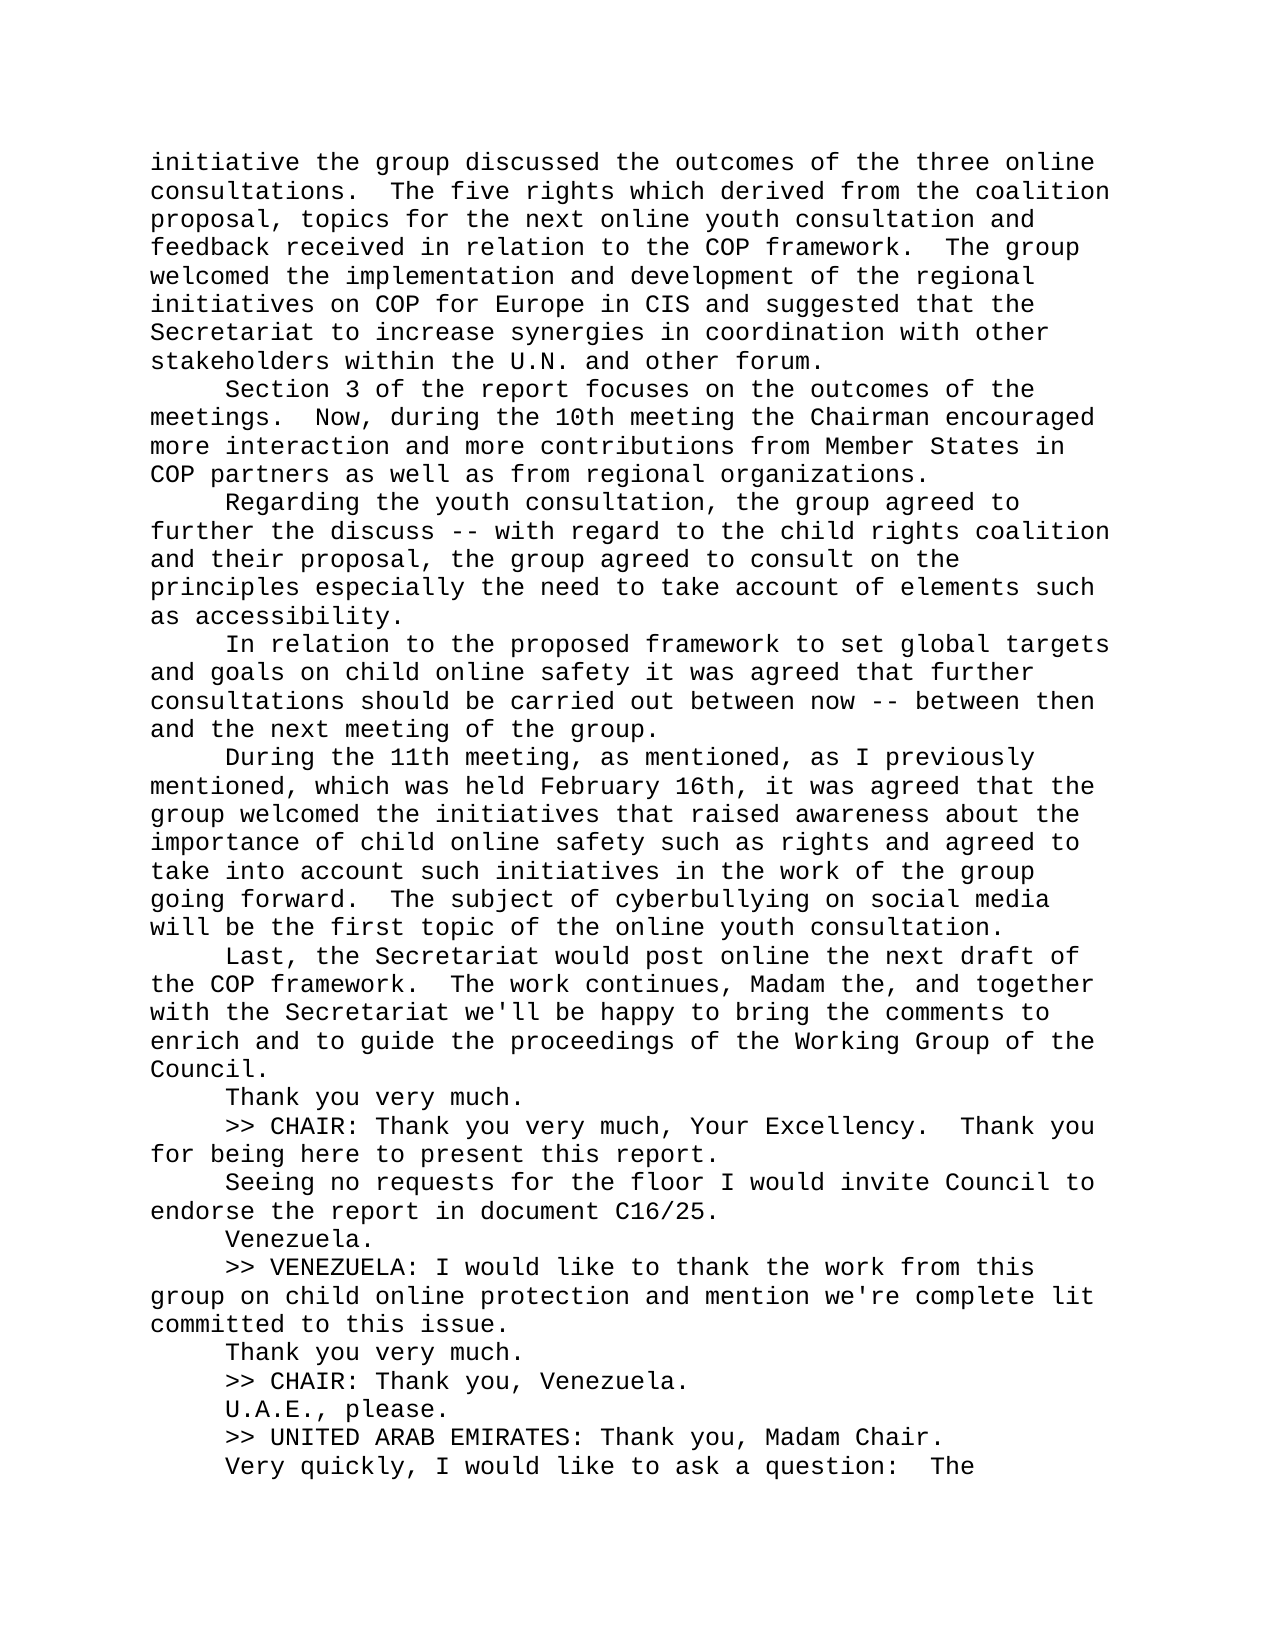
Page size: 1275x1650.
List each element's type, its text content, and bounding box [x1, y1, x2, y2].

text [150, 150, 1125, 377]
text >> CHAIR: Thank you, Venezuela. [150, 1368, 1125, 1397]
text In relation to the proposed framework to set global targets and goals on child online safety it was agreed that further consultations should be carried out between now -- between then and the next meeting of the group. [150, 632, 1125, 745]
text Last, the Secretariat would post online the next draft of the COP framework. The work continues, Madam the, and together with the Secretariat we'll be happy to bring the comments to enrich and to guide the proceedings of the Working Group of the Council. [150, 943, 1125, 1085]
text >> CHAIR: Thank you very much, Your Excellency. Thank you for being here to present this report. [150, 1113, 1125, 1170]
text During the 11th meeting, as mentioned, as I previously mentioned, which was held February 16th, it was agreed that the group welcomed the initiatives that raised awareness about the importance of child online safety such as rights and agreed to take into account such initiatives in the work of the group going forward. The subject of cyberbullying on social media will be the first topic of the online youth consultation. [150, 745, 1125, 943]
text Thank you very much. [150, 1085, 1125, 1113]
text U.A.E., please. [150, 1397, 1125, 1425]
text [150, 1453, 1125, 1482]
text Regarding the youth consultation, the group agreed to further the discuss -- with regard to the child rights coalition and their proposal, the group agreed to consult on the principles especially the need to take account of elements such as accessibility. [150, 490, 1125, 632]
text >> UNITED ARAB EMIRATES: Thank you, Madam Chair. [150, 1425, 1125, 1453]
text Seeing no requests for the floor I would invite Council to endorse the report in document C16/25. [150, 1170, 1125, 1227]
text Thank you very much. [150, 1340, 1125, 1368]
text Section 3 of the report focuses on the outcomes of the meetings. Now, during the 10th meeting the Chairman encouraged more interaction and more contributions from Member States in COP partners as well as from regional organizations. [150, 377, 1125, 490]
text >> VENEZUELA: I would like to thank the work from this group on child online protection and mention we're complete lit committed to this issue. [150, 1255, 1125, 1340]
text Venezuela. [150, 1227, 1125, 1255]
